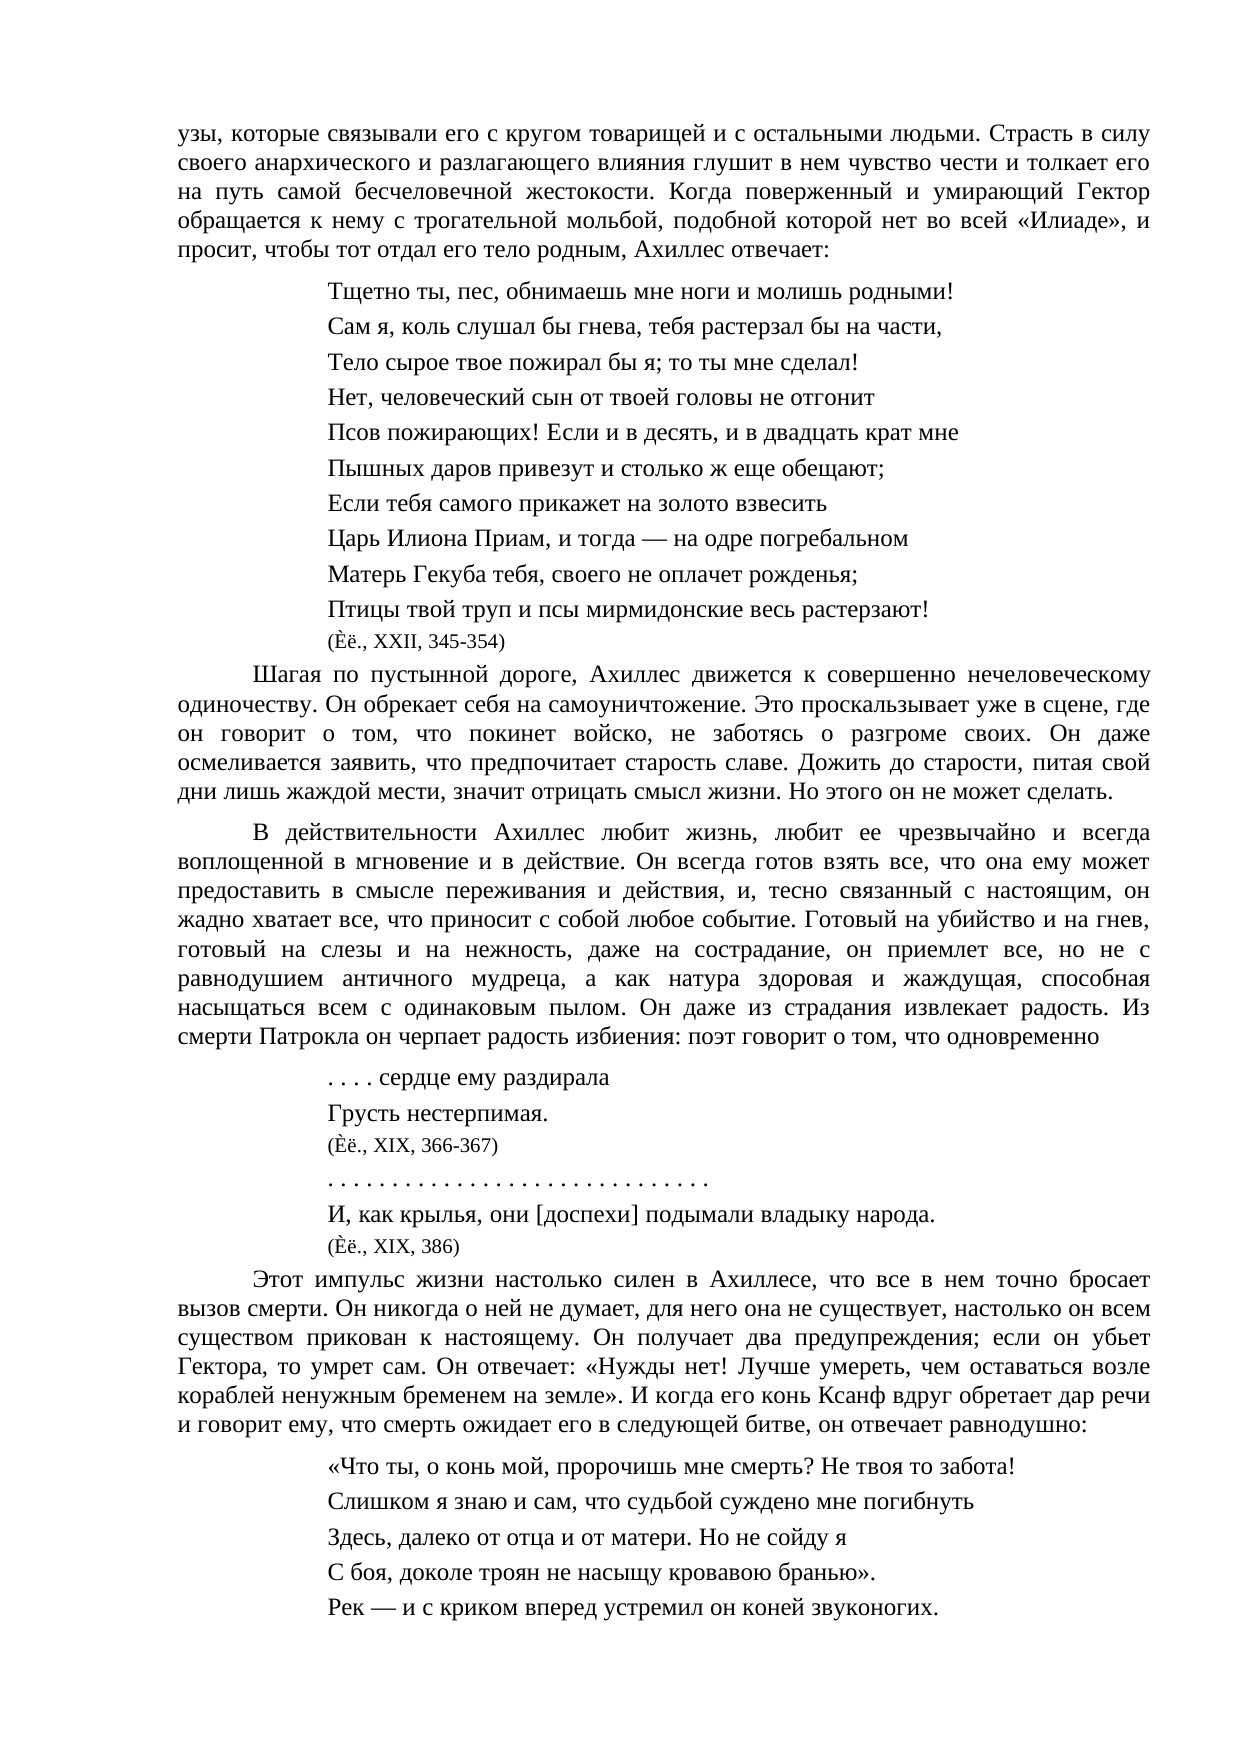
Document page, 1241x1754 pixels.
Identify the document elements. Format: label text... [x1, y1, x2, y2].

text Шагая по пустынной дороге, Ахиллес движется к совершенно нечеловеческому одиночеству. Он обрекает себя на самоуничтожение. Это проскальзывает уже в сцене, где он говорит о том, что покинет войско, не заботясь о разгроме своих. Он даже осмеливается заявить, что предпочитает старость славе. Дожить до старости, питая свой дни лишь жаждой мести, значит отрицать смысл жизни. Но этого он не может сделать. [177, 659, 1152, 805]
text (Èë., XIX, 386) [327, 1234, 1152, 1258]
text Сам я, коль слушал бы гнева, тебя растерзал бы на части, [327, 311, 1152, 340]
text Этот импульс жизни настолько силен в Ахиллесе, что все в нем точно бросает вызов смерти. Он никогда о ней не думает, для него она не существует, настолько он всем существом прикован к настоящему. Он получает два предупреждения; если он убьет Гектора, то умрет сам. Он отвечает: «Нужды нет! Лучше умереть, чем оставаться возле кораблей ненужным бременем на земле». И когда его конь Ксанф вдруг обретает дар речи и говорит ему, что смерть ожидает его в следующей битве, он отвечает равнодушно: [177, 1264, 1152, 1438]
text Если тебя самого прикажет на золото взвесить [327, 488, 1152, 517]
text Рек — и с криком вперед устремил он коней звуконогих. [327, 1592, 1152, 1621]
text Нет, человеческий сын от твоей головы не отгонит [327, 382, 1152, 411]
text . . . . сердце ему раздирала [327, 1062, 1152, 1091]
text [177, 118, 1152, 263]
text Псов пожирающих! Если и в десять, и в двадцать крат мне [327, 417, 1152, 446]
text (Èë., XXII, 345-354) [327, 629, 1152, 653]
text . . . . . . . . . . . . . . . . . . . . . . . . . . . . . . [327, 1163, 1152, 1192]
text В действительности Ахиллес любит жизнь, любит ее чрезвычайно и всегда воплощенной в мгновение и в действие. Он всегда готов взять все, что она ему может предоставить в смысле переживания и действия, и, тесно связанный с настоящим, он жадно хватает все, что приносит с собой любое событие. Готовый на убийство и на гнев, готовый на слезы и на нежность, даже на сострадание, он приемлет все, но не с равнодушием античного мудреца, а как натура здоровая и жаждущая, способная насыщаться всем с одинаковым пылом. Он даже из страдания извлекает радость. Из смерти Патрокла он черпает радость избиения: поэт говорит о том, что одновременно [177, 817, 1152, 1050]
text Пышных даров привезут и столько ж еще обещают; [327, 452, 1152, 482]
text Слишком я знаю и сам, что судьбой суждено мне погибнуть [327, 1486, 1152, 1515]
text Царь Илиона Приам, и тогда — на одре погребальном [327, 523, 1152, 552]
text С боя, доколе троян не насыщу кровавою бранью». [327, 1557, 1152, 1586]
text Здесь, далеко от отца и от матери. Но не сойду я [327, 1522, 1152, 1551]
text И, как крылья, они [доспехи] подымали владыку народа. [327, 1198, 1152, 1227]
text Грусть нестерпимая. [327, 1097, 1152, 1127]
text Птицы твой труп и псы мирмидонские весь растерзают! [327, 594, 1152, 623]
text (Èë., XIX, 366-367) [327, 1133, 1152, 1157]
text «Что ты, о конь мой, пророчишь мне смерть? Не твоя то забота! [327, 1451, 1152, 1480]
text Тщетно ты, пес, обнимаешь мне ноги и молишь родными! [327, 276, 1152, 305]
text Тело сырое твое пожирал бы я; то ты мне сделал! [327, 347, 1152, 376]
text Матерь Гекуба тебя, своего не оплачет рожденья; [327, 558, 1152, 587]
